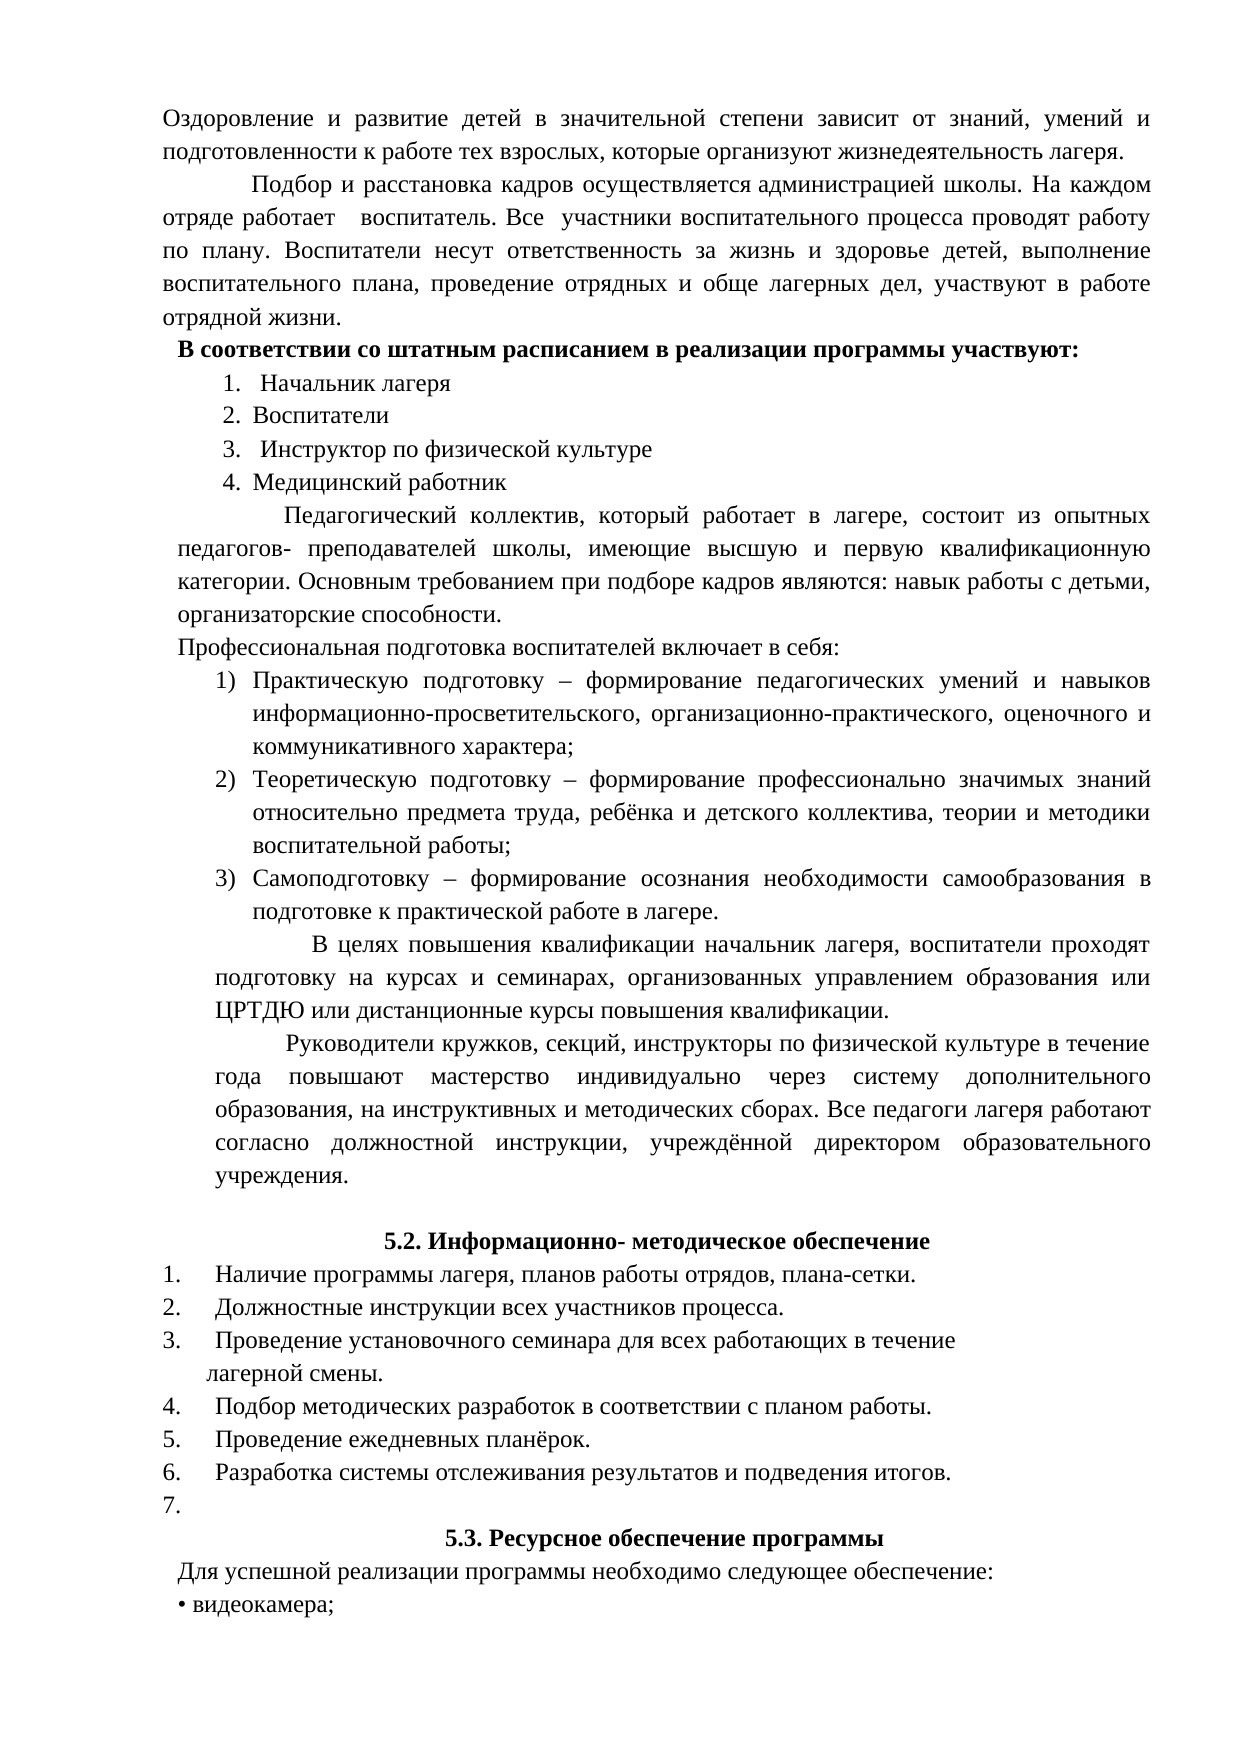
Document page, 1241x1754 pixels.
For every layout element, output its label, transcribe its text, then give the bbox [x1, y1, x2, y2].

list Разработка системы отслеживания результатов и подведения итогов. [162, 1457, 1152, 1486]
text В целях повышения квалификации начальник лагеря, воспитатели проходят подготовку на курсах и семинарах, организованных управлением образования или ЦРТДЮ или дистанционные курсы повышения квалификации. [215, 929, 1152, 1024]
text Профессиональная подготовка воспитателей включает в себя: [177, 632, 1152, 661]
text Подбор и расстановка кадров осуществляется администрацией школы. На каждом отряде работает воспитатель. Все участники воспитательного процесса проводят работу по плану. Воспитатели несут ответственность за жизнь и здоровье детей, выполнение воспитательного плана, проведение отрядных и обще лагерных дел, участвуют в работе отрядной жизни. [162, 169, 1152, 330]
list Инструктор по физической культуре [222, 434, 1152, 462]
text Для успешной реализации программы необходимо следующее обеспечение: [177, 1556, 1152, 1585]
list Воспитатели [222, 401, 1152, 429]
list Подбор методических разработок в соответствии с планом работы. [162, 1391, 1152, 1420]
text 5.2. Информационно- методическое обеспечение [162, 1226, 1152, 1255]
list Наличие программы лагеря, планов работы отрядов, плана-сетки. [162, 1259, 1152, 1288]
list Проведение ежедневных планёрок. [162, 1424, 1152, 1453]
text Руководители кружков, секций, инструкторы по физической культуре в течение года повышают мастерство индивидуально через систему дополнительного образования, на инструктивных и методических сборах. Все педагоги лагеря работают согласно должностной инструкции, учреждённой директором образовательного учреждения. [215, 1028, 1152, 1189]
text • видеокамера; [177, 1589, 1152, 1618]
list Самоподготовку – формирование осознания необходимости самообразования в подготовке к практической работе в лагере. [215, 863, 1152, 925]
list Начальник лагеря [222, 368, 1152, 396]
list Практическую подготовку – формирование педагогических умений и навыков информационно-просветительского, организационно-практического, оценочного и коммуникативного характера; [215, 665, 1152, 759]
text Педагогический коллектив, который работает в лагере, состоит из опытных педагогов- преподавателей школы, имеющие высшую и первую квалификационную категории. Основным требованием при подборе кадров являются: навык работы с детьми, организаторские способности. [177, 500, 1152, 627]
list Проведение установочного семинара для всех работающих в течение [162, 1325, 1152, 1354]
text лагерной смены. [162, 1358, 1152, 1387]
text В соответствии со штатным расписанием в реализации программы участвуют: [177, 334, 1152, 363]
list Медицинский работник [222, 467, 1152, 495]
list Теоретическую подготовку – формирование профессионально значимых знаний относительно предмета труда, ребёнка и детского коллектива, теории и методики воспитательной работы; [215, 764, 1152, 859]
text 5.3. Ресурсное обеспечение программы [177, 1523, 1152, 1552]
list Должностные инструкции всех участников процесса. [162, 1292, 1152, 1321]
text Оздоровление и развитие детей в значительной степени зависит от знаний, умений и подготовленности к работе тех взрослых, которые организуют жизнедеятельность лагеря. [162, 103, 1152, 165]
